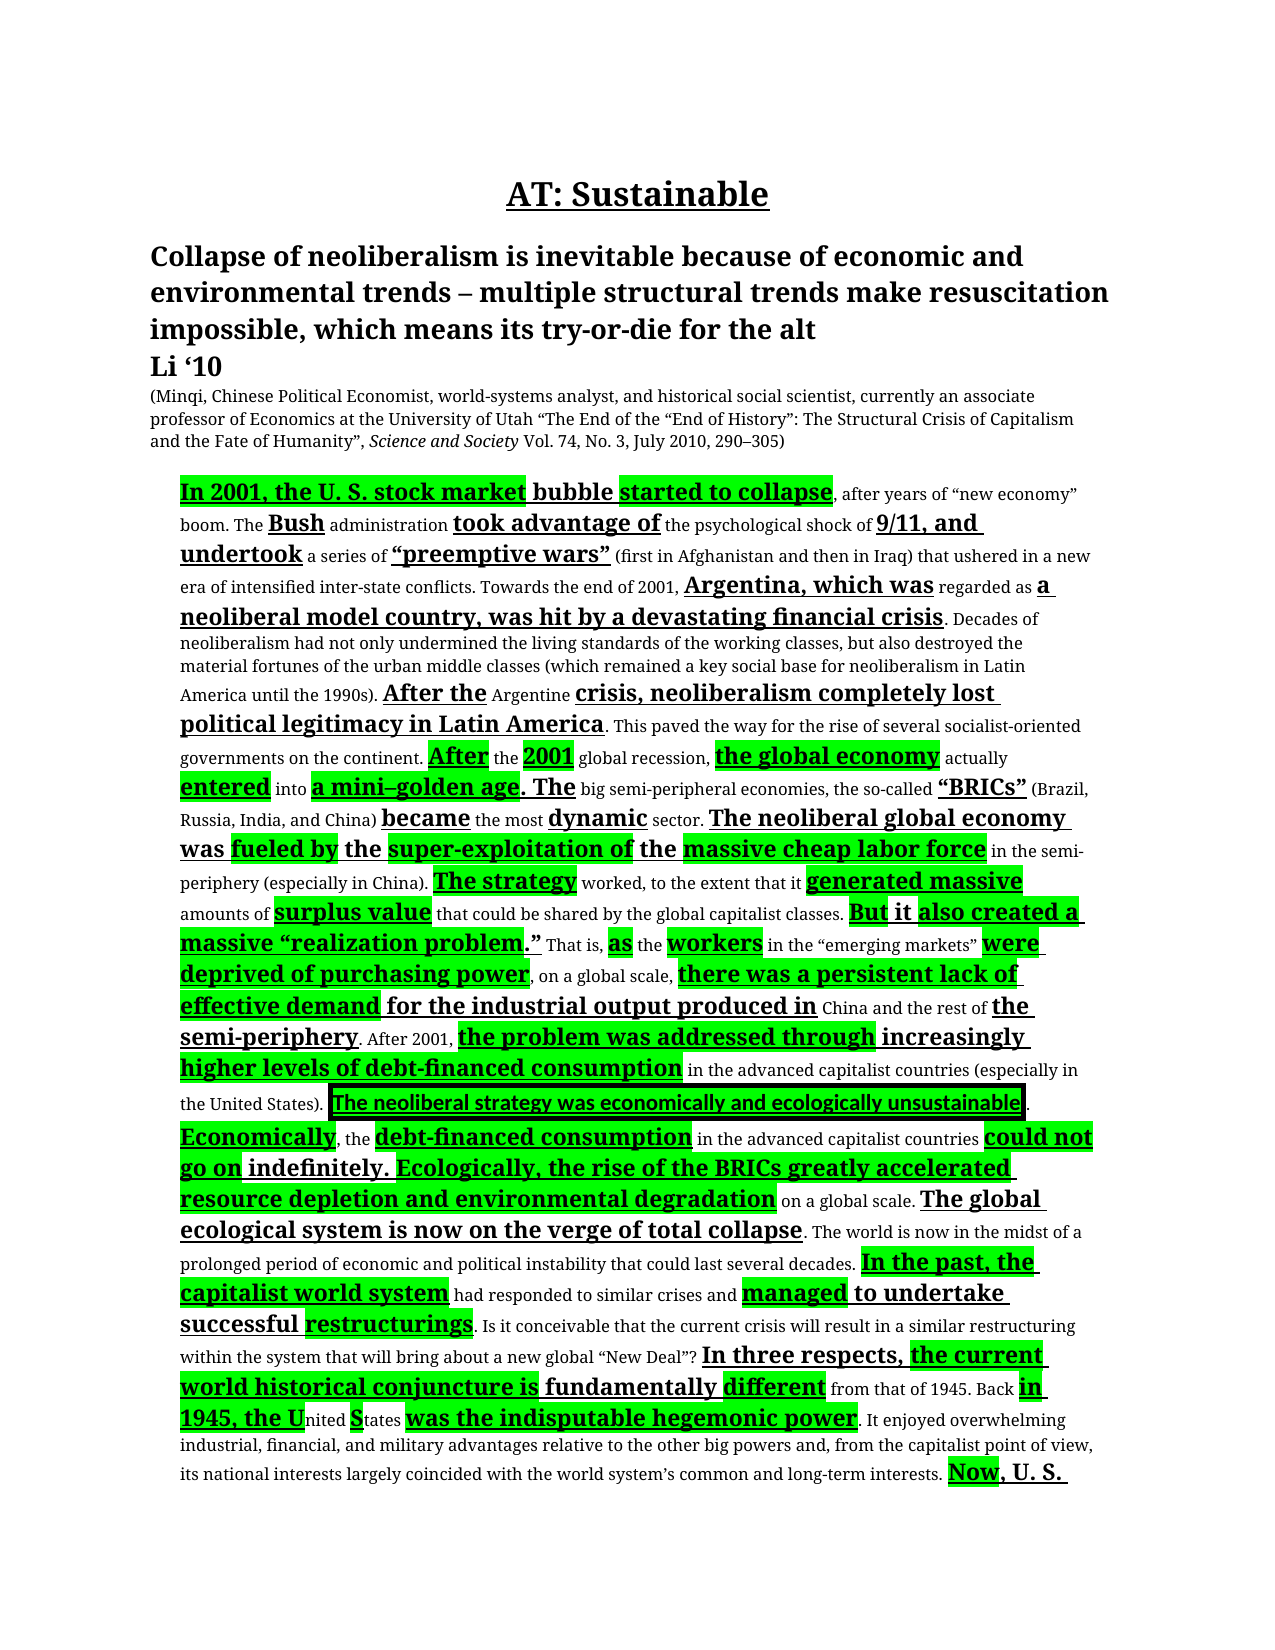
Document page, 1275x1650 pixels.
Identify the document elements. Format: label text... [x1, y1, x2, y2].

text AT: Sustainable [150, 171, 1125, 216]
text Collapse of neoliberalism is inevitable because of economic and environmental trends – multiple structural trends make resuscitation impossible, which means its try-or-die for the alt [150, 237, 1125, 348]
text Li ‘10 [150, 348, 1125, 384]
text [180, 475, 1095, 1487]
text (Minqi, Chinese Political Economist, world-systems analyst, and historical social scientist, currently an associate professor of Economics at the University of Utah “The End of the “End of History”: The Structural Crisis of Capitalism and the Fate of Humanity”, Science and Society Vol. 74, No. 3, July 2010, 290–305) [150, 384, 1095, 453]
